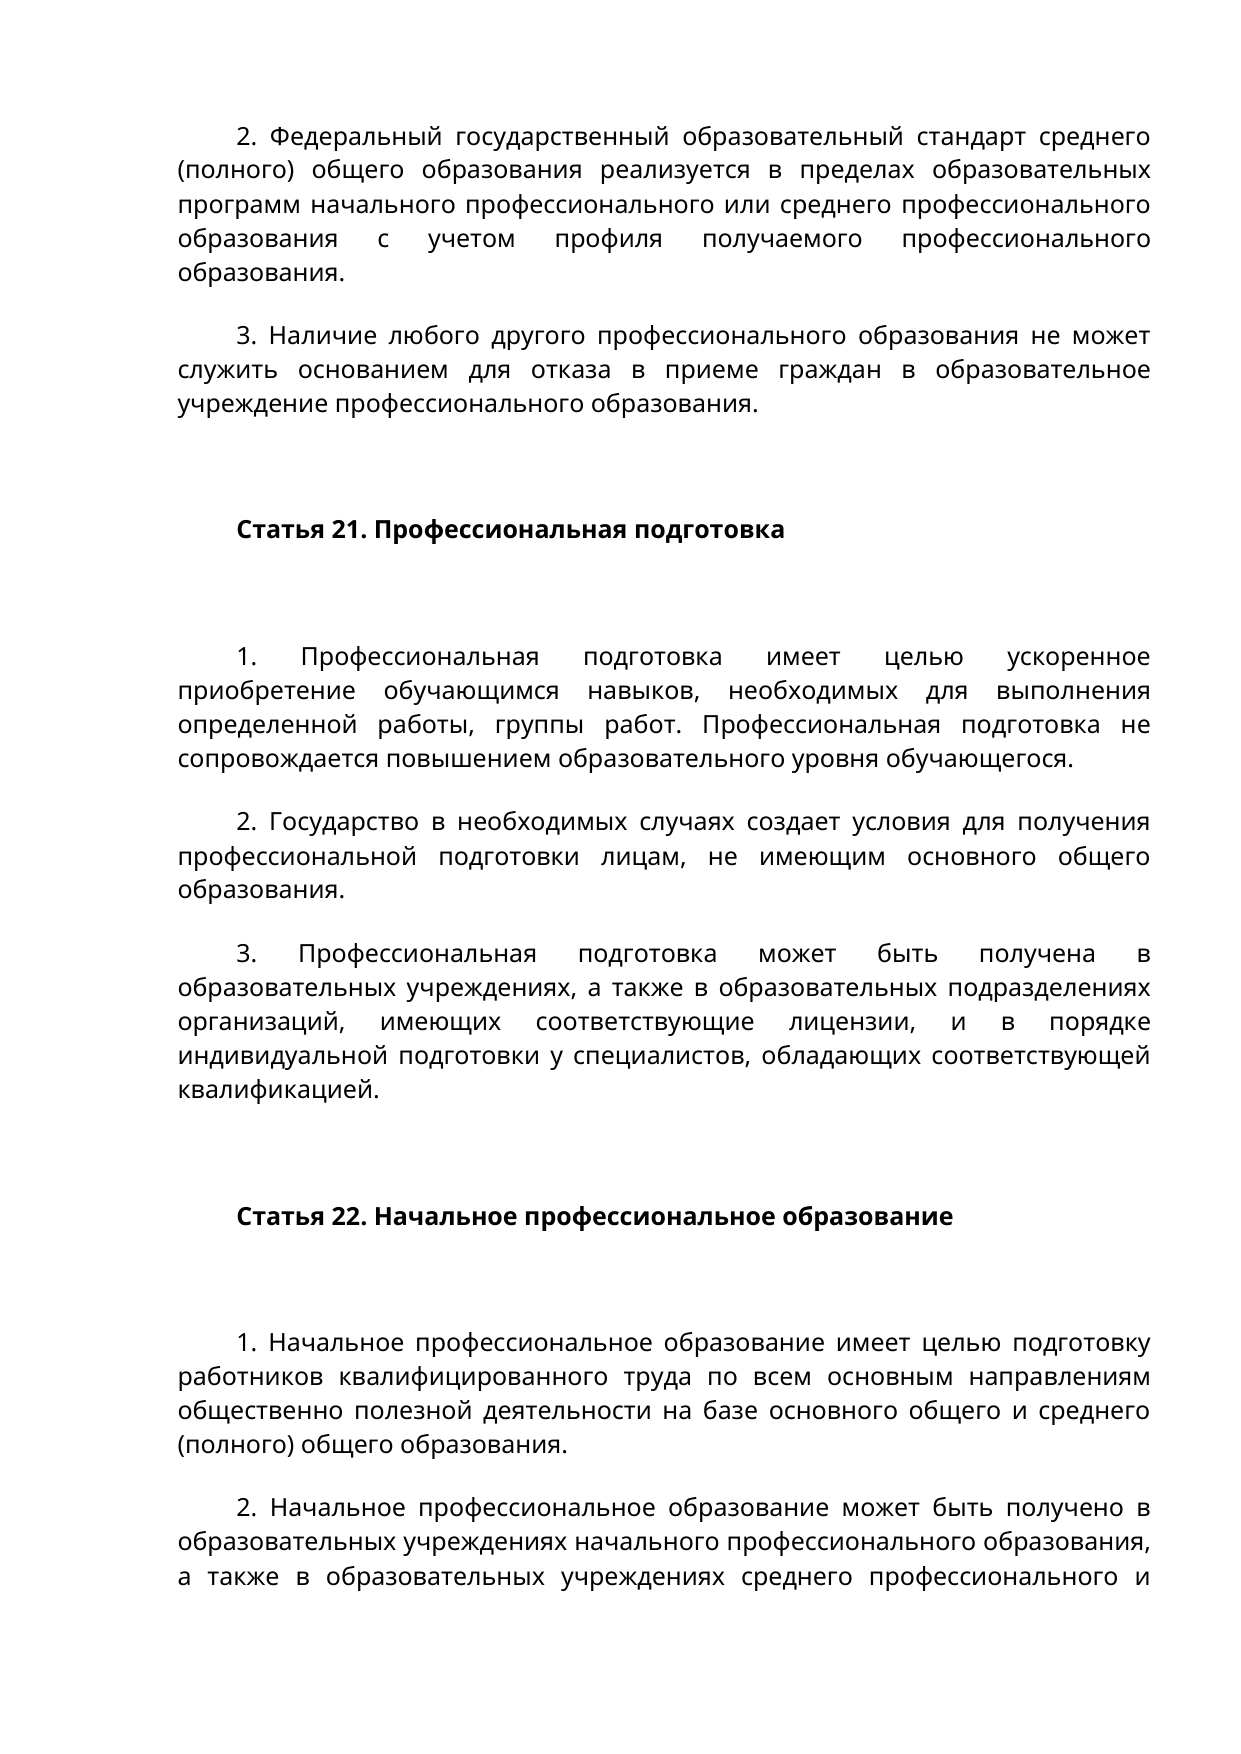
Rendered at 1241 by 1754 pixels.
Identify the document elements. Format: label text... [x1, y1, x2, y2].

text 1. Начальное профессиональное образование имеет целью подготовку работников квалифицированного труда по всем основным направлениям общественно полезной деятельности на базе основного общего и среднего (полного) общего образования. [177, 1324, 1152, 1461]
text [177, 1490, 1152, 1592]
text Статья 22. Начальное профессиональное образование [177, 1198, 1152, 1232]
text 2. Государство в необходимых случаях создает условия для получения профессиональной подготовки лицам, не имеющим основного общего образования. [177, 804, 1152, 906]
text 1. Профессиональная подготовка имеет целью ускоренное приобретение обучающимся навыков, необходимых для выполнения определенной работы, группы работ. Профессиональная подготовка не сопровождается повышением образовательного уровня обучающегося. [177, 639, 1152, 775]
text 2. Федеральный государственный образовательный стандарт среднего (полного) общего образования реализуется в пределах образовательных программ начального профессионального или среднего профессионального образования с учетом профиля получаемого профессионального образования. [177, 118, 1152, 288]
text 3. Наличие любого другого профессионального образования не может служить основанием для отказа в приеме граждан в образовательное учреждение профессионального образования. [177, 318, 1152, 420]
text 3. Профессиональная подготовка может быть получена в образовательных учреждениях, а также в образовательных подразделениях организаций, имеющих соответствующие лицензии, и в порядке индивидуальной подготовки у специалистов, обладающих соответствующей квалификацией. [177, 935, 1152, 1106]
text Статья 21. Профессиональная подготовка [177, 512, 1152, 546]
